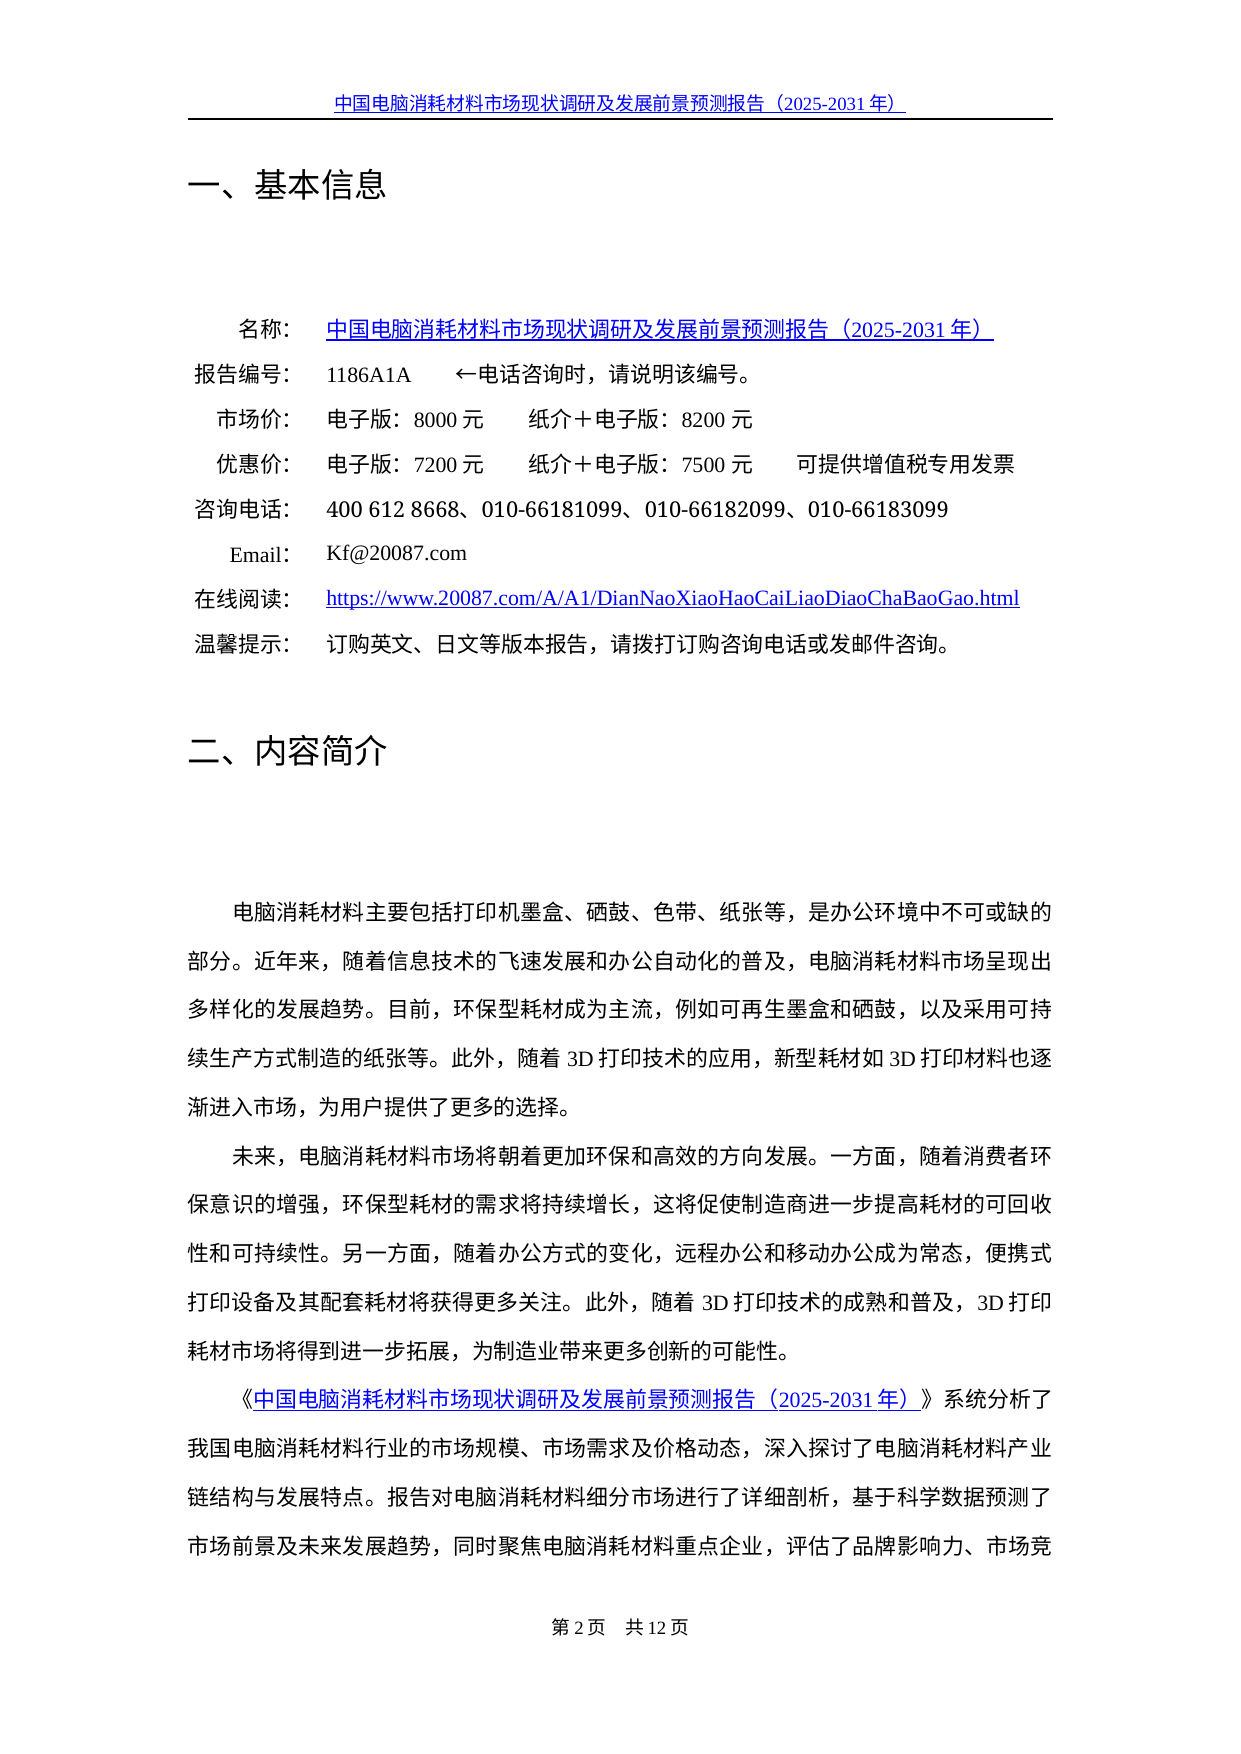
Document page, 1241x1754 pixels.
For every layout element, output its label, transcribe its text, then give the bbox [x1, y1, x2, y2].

table_cell 市场价： [167, 402, 315, 447]
table_header 中国电脑消耗材料市场现状调研及发展前景预测报告（2025-2031年） [315, 312, 1073, 357]
title 一、基本信息 [187, 150, 1053, 215]
table_cell [315, 582, 1073, 627]
table_cell 在线阅读： [167, 582, 315, 627]
table_cell 温馨提示： [167, 627, 315, 672]
table_cell 订购英文、日文等版本报告，请拨打订购咨询电话或发邮件咨询。 [315, 627, 1073, 672]
table_cell 咨询电话： [167, 492, 315, 537]
table_cell 1186A1A ←电话咨询时，请说明该编号。 [315, 357, 1073, 402]
table_cell 电子版：7200 元 纸介＋电子版：7500 元 可提供增值税专用发票 [315, 447, 1073, 492]
table_cell 电子版：8000 元 纸介＋电子版：8200 元 [315, 402, 1073, 447]
table_cell 报告编号： [167, 357, 315, 402]
table_cell Email： [167, 537, 315, 582]
table_cell Kf@20087.com [315, 537, 1073, 582]
table_cell 400 612 8668、010-66181099、010-66182099、010-66183099 [315, 492, 1073, 537]
title 二、内容简介 [187, 717, 1053, 782]
table_cell 优惠价： [167, 447, 315, 492]
table_header 名称： [167, 312, 315, 357]
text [187, 894, 1053, 1561]
